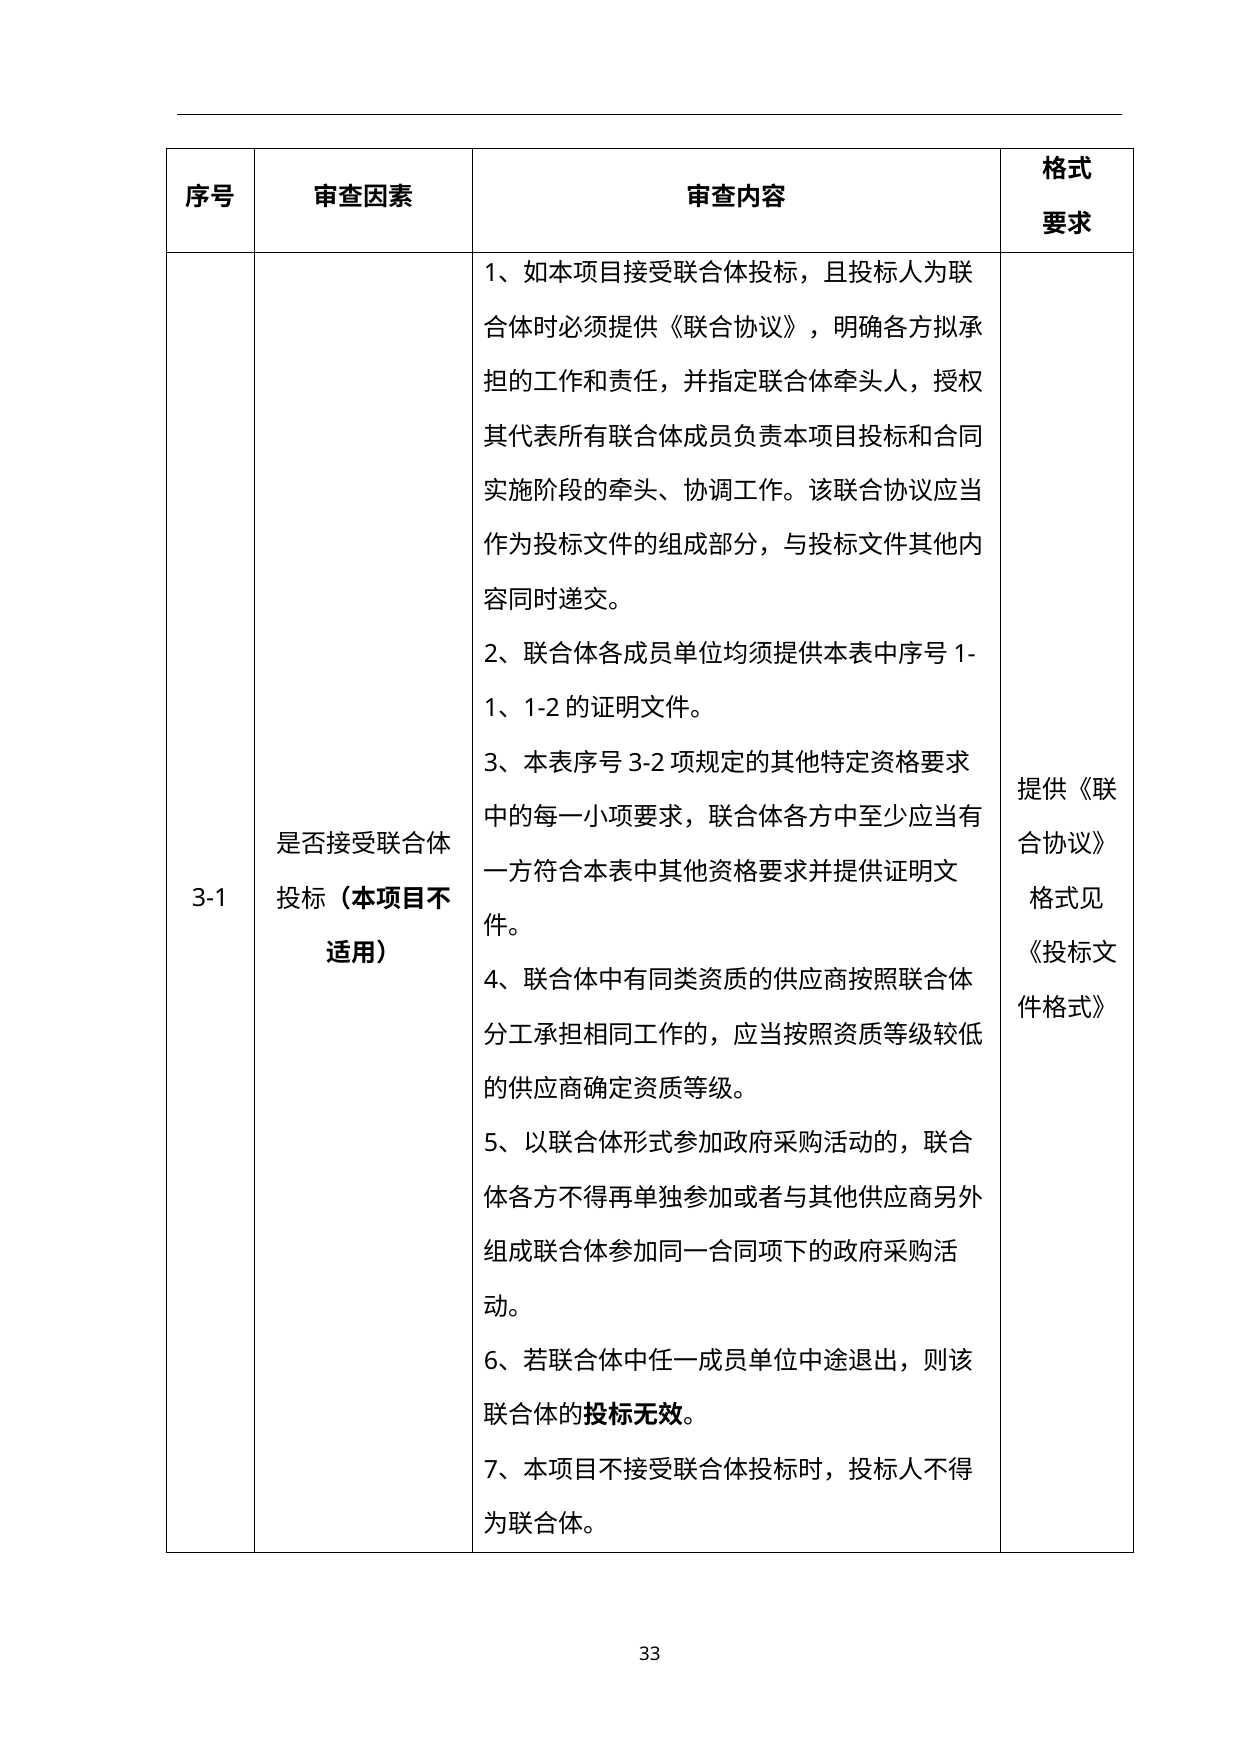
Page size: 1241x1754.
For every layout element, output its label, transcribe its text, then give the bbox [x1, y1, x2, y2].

table_cell 3-1 [167, 253, 254, 1552]
table_header 格式 要求 [1001, 149, 1133, 252]
table_cell 提供《联合协议》 格式见《投标文件格式》 [1001, 253, 1133, 1552]
table_header 审查内容 [473, 149, 1000, 252]
table_header 序号 [167, 149, 254, 252]
table_header 审查因素 [255, 149, 472, 252]
table_cell 1、如本项目接受联合体投标，且投标人为联合体时必须提供《联合协议》，明确各方拟承担的工作和责任，并指定联合体牵头人，授权其代表所有联合体成员负责本项目投标和合同实施阶段的牵头、协调工作。该联合协议应当作为投标文件的组成部分，与投标文件其他内容同时递交。 2、联合体各成员单位均须提供本表中序号1-1、1-2的证明文件。 3、本表序号3-2项规定的其他特定资格要求中的每一小项要求，联合体各方中至少应当有一方符合本表中其他资格要求并提供证明文件。 4、联合体中有同类资质的供应商按照联合体分工承担相同工作的，应当按照资质等级较低的供应商确定资质等级。 5、以联合体形式参加政府采购活动的，联合体各方不得再单独参加或者与其他供应商另外组成联合体参加同一合同项下的政府采购活动。 6、若联合体中任一成员单位中途退出，则该联合体的投标无效。 7、本项目不接受联合体投标时，投标人不得为联合体。 [473, 253, 1000, 1552]
table_cell 是否接受联合体投标（本项目不适用） [255, 253, 472, 1552]
